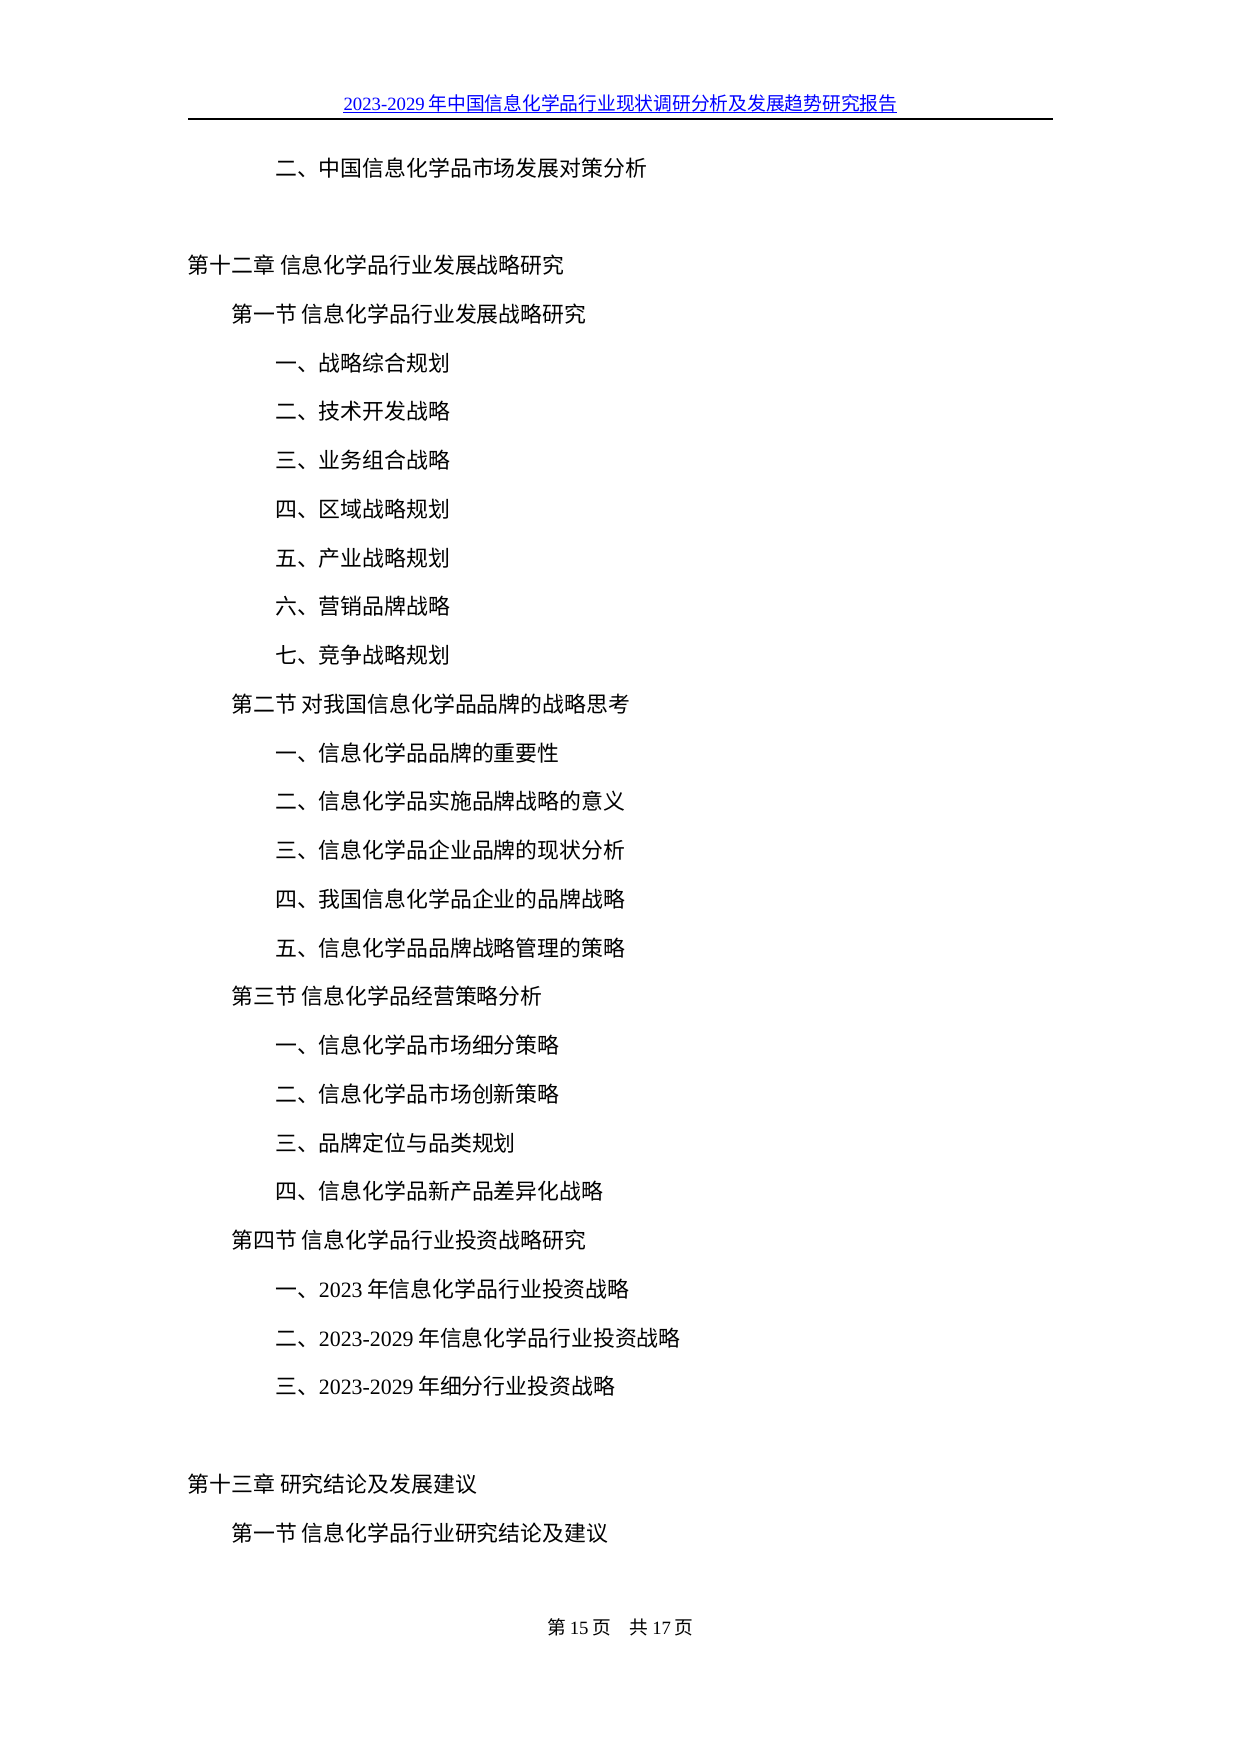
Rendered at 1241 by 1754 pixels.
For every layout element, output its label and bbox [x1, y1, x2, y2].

text [187, 150, 1053, 1548]
